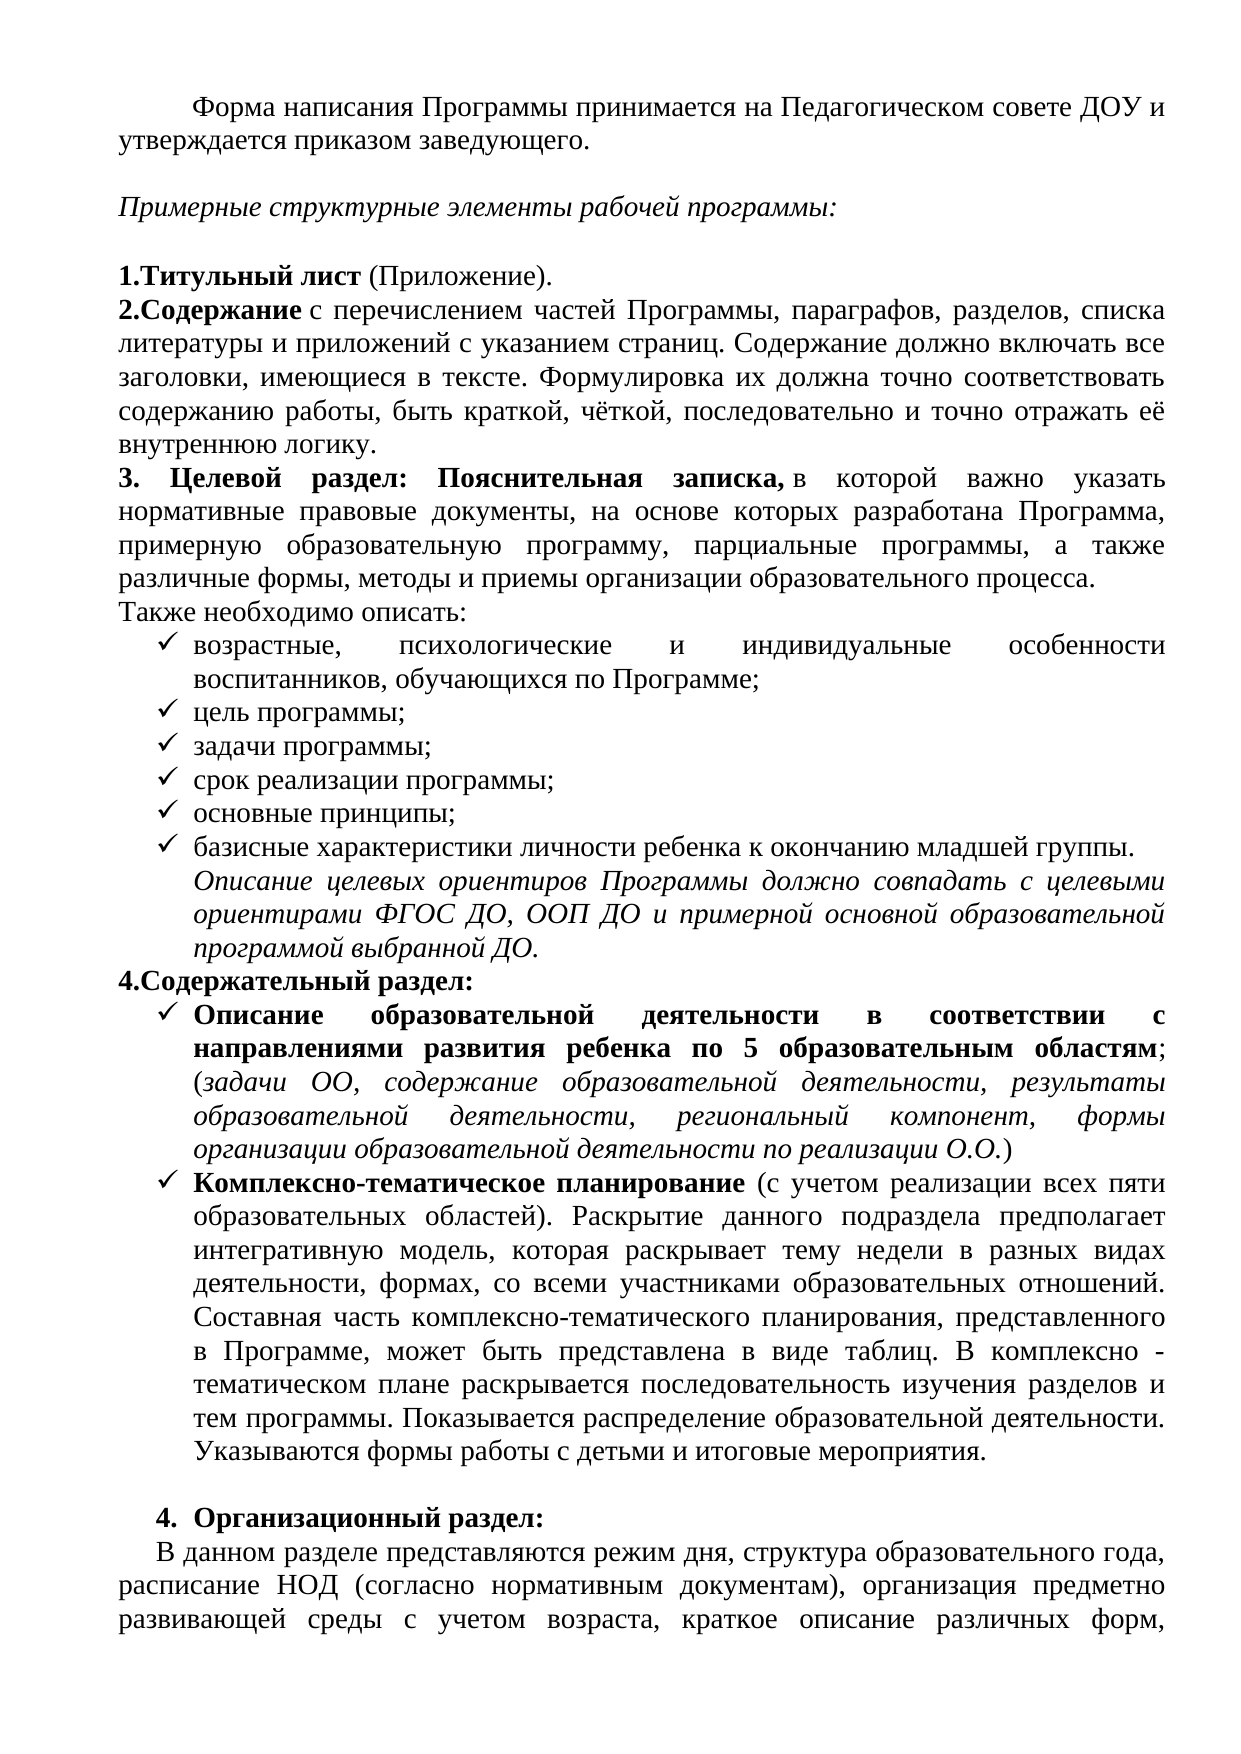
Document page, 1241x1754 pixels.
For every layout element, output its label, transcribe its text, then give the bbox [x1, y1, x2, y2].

list Описание целевых ориентиров Программы должно совпадать с целевыми ориентирами ФГОС ДО, ООП ДО и примерной основной образовательной программой выбранной ДО. [193, 863, 1166, 963]
text 2.Содержание с перечислением частей Программы, параграфов, разделов, списка литературы и приложений с указанием страниц. Содержание должно включать все заголовки, имеющиеся в тексте. Формулировка их должна точно соответствовать содержанию работы, быть краткой, чёткой, последовательно и точно отражать её внутреннюю логику. [118, 292, 1166, 460]
text 1.Титульный лист (Приложение). [118, 258, 1166, 292]
list срок реализации программы; [156, 762, 1166, 796]
text Также необходимо описать: [118, 594, 1166, 627]
list задачи программы; [156, 728, 1166, 762]
list базисные характеристики личности ребенка к окончанию младшей группы. [156, 829, 1166, 863]
text 4.Содержательный раздел: [118, 963, 1166, 997]
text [118, 1534, 1166, 1634]
list Комплексно-тематическое планирование (с учетом реализации всех пяти образовательных областей). Раскрытие данного подраздела предполагает интегративную модель, которая раскрывает тему недели в разных видах деятельности, формах, со всеми участниками образовательных отношений. Составная часть комплексно-тематического планирования, представленного в Программе, может быть представлена в виде таблиц. В комплексно - тематическом плане раскрывается последовательность изучения разделов и тем программы. Показывается распределение образовательной деятельности. Указываются формы работы с детьми и итоговые мероприятия. [156, 1165, 1166, 1467]
list Описание образовательной деятельности в соответствии с направлениями развития ребенка по 5 образовательным областям; (задачи ОО, содержание образовательной деятельности, результаты образовательной деятельности, региональный компонент, формы организации образовательной деятельности по реализации О.О.) [156, 997, 1166, 1165]
list основные принципы; [156, 796, 1166, 829]
text Форма написания Программы принимается на Педагогическом совете ДОУ и утверждается приказом заведующего. [118, 89, 1166, 156]
list Организационный раздел: [156, 1500, 1166, 1534]
list возрастные, психологические и индивидуальные особенности воспитанников, обучающихся по Программе; [156, 627, 1166, 694]
list цель программы; [156, 694, 1166, 728]
text 3. Целевой раздел: Пояснительная записка, в которой важно указать нормативные правовые документы, на основе которых разработана Программа, примерную образовательную программу, парциальные программы, а также различные формы, методы и приемы организации образовательного процесса. [118, 460, 1166, 594]
text Примерные структурные элементы рабочей программы: [118, 189, 1166, 223]
